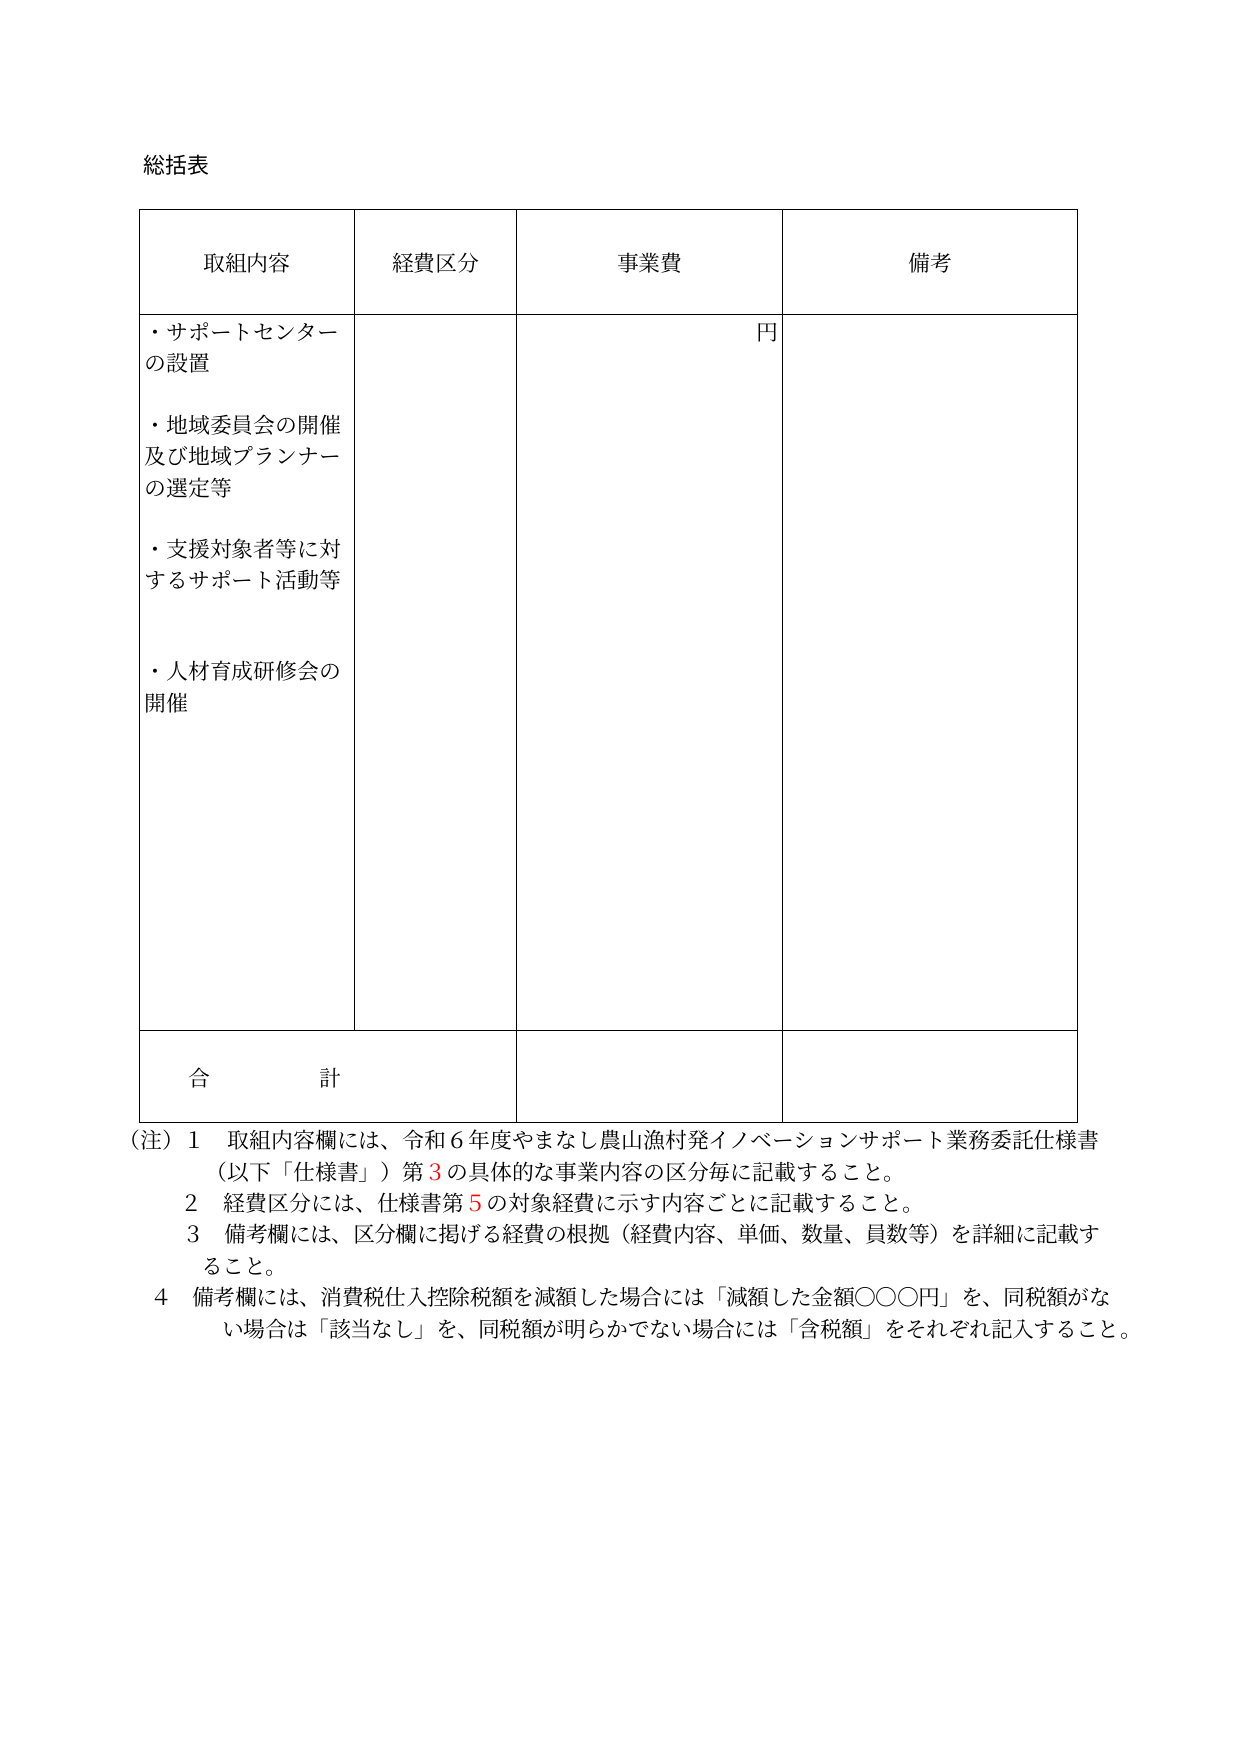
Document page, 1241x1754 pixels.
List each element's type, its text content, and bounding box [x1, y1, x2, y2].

table_header 備考 [783, 210, 1077, 314]
table_header 経費区分 [355, 210, 516, 314]
table_header 事業費 [517, 210, 782, 314]
text ４ 備考欄には、消費税仕入控除税額を減額した場合には「減額した金額〇〇〇円」を、同税額がない場合は「該当なし」を、同税額が明らかでない場合には「含税額」をそれぞれ記入すること。 [118, 1281, 1122, 1343]
text （注）１ 取組内容欄には、令和６年度やまなし農山漁村発イノベーションサポート業務委託仕様書（以下「仕様書」）第３の具体的な事業内容の区分毎に記載すること。 [118, 1123, 1122, 1186]
text 総括表 [118, 148, 1122, 179]
text ２ 経費区分には、仕様書第５の対象経費に示す内容ごとに記載すること。 [180, 1186, 1122, 1218]
table_cell ・サポートセンターの設置 ・地域委員会の開催及び地域プランナーの選定等 ・支援対象者等に対するサポート活動等 ・人材育成研修会の開催 [140, 315, 354, 1030]
table_cell 円 [517, 315, 782, 1030]
table_header 取組内容 [140, 210, 354, 314]
table_cell [783, 315, 1077, 1030]
table_cell [355, 315, 516, 1030]
table_cell 合 計 [140, 1031, 516, 1122]
text ３ 備考欄には、区分欄に掲げる経費の根拠（経費内容、単価、数量、員数等）を詳細に記載すること。 [118, 1218, 1122, 1281]
table_cell [517, 1031, 782, 1122]
table_cell [783, 1031, 1077, 1122]
